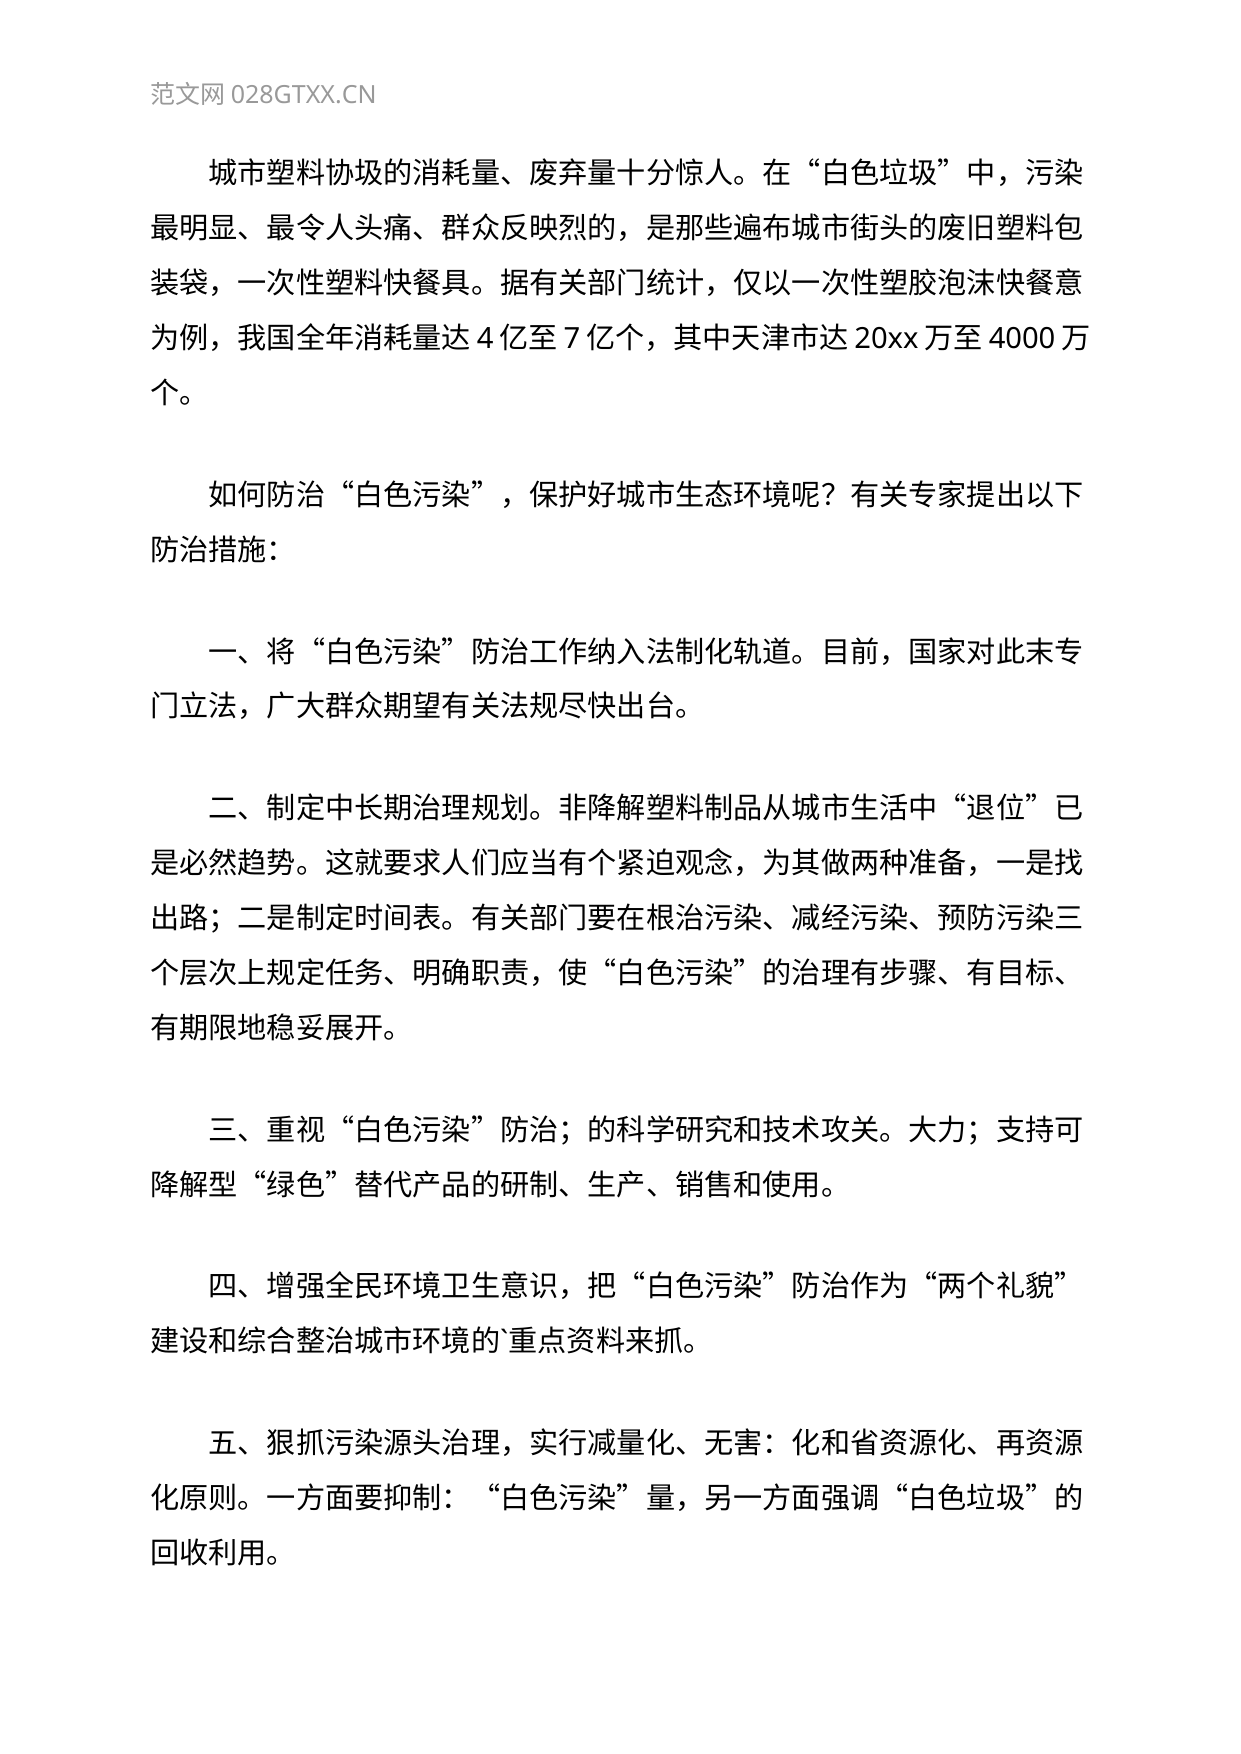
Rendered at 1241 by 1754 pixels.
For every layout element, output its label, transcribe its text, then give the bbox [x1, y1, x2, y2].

text 如何防治“白色污染”，保护好城市生态环境呢？有关专家提出以下防治措施： [150, 471, 1090, 569]
text 一、将“白色污染”防治工作纳入法制化轨道。目前，国家对此末专门立法，广大群众期望有关法规尽快出台。 [150, 628, 1090, 725]
text 四、增强全民环境卫生意识，把“白色污染”防治作为“两个礼貌”建设和综合整治城市环境的`重点资料来抓。 [150, 1263, 1090, 1360]
text 三、重视“白色污染”防治；的科学研究和技术攻关。大力；支持可降解型“绿色”替代产品的研制、生产、销售和使用。 [150, 1106, 1090, 1203]
text 城市塑料协圾的消耗量、废弃量十分惊人。在“白色垃圾”中，污染最明显、最令人头痛、群众反映烈的，是那些遍布城市街头的废旧塑料包装袋，一次性塑料快餐具。据有关部门统计，仅以一次性塑胶泡沫快餐意为例，我国全年消耗量达4亿至7亿个，其中天津市达20xx万至4000万个。 [150, 150, 1090, 412]
text 二、制定中长期治理规划。非降解塑料制品从城市生活中“退位”已是必然趋势。这就要求人们应当有个紧迫观念，为其做两种准备，一是找出路；二是制定时间表。有关部门要在根治污染、减经污染、预防污染三个层次上规定任务、明确职责，使“白色污染”的治理有步骤、有目标、有期限地稳妥展开。 [150, 785, 1090, 1047]
text 五、狠抓污染源头治理，实行减量化、无害：化和省资源化、再资源化原则。一方面要抑制：“白色污染”量，另一方面强调“白色垃圾”的回收利用。 [150, 1420, 1090, 1572]
